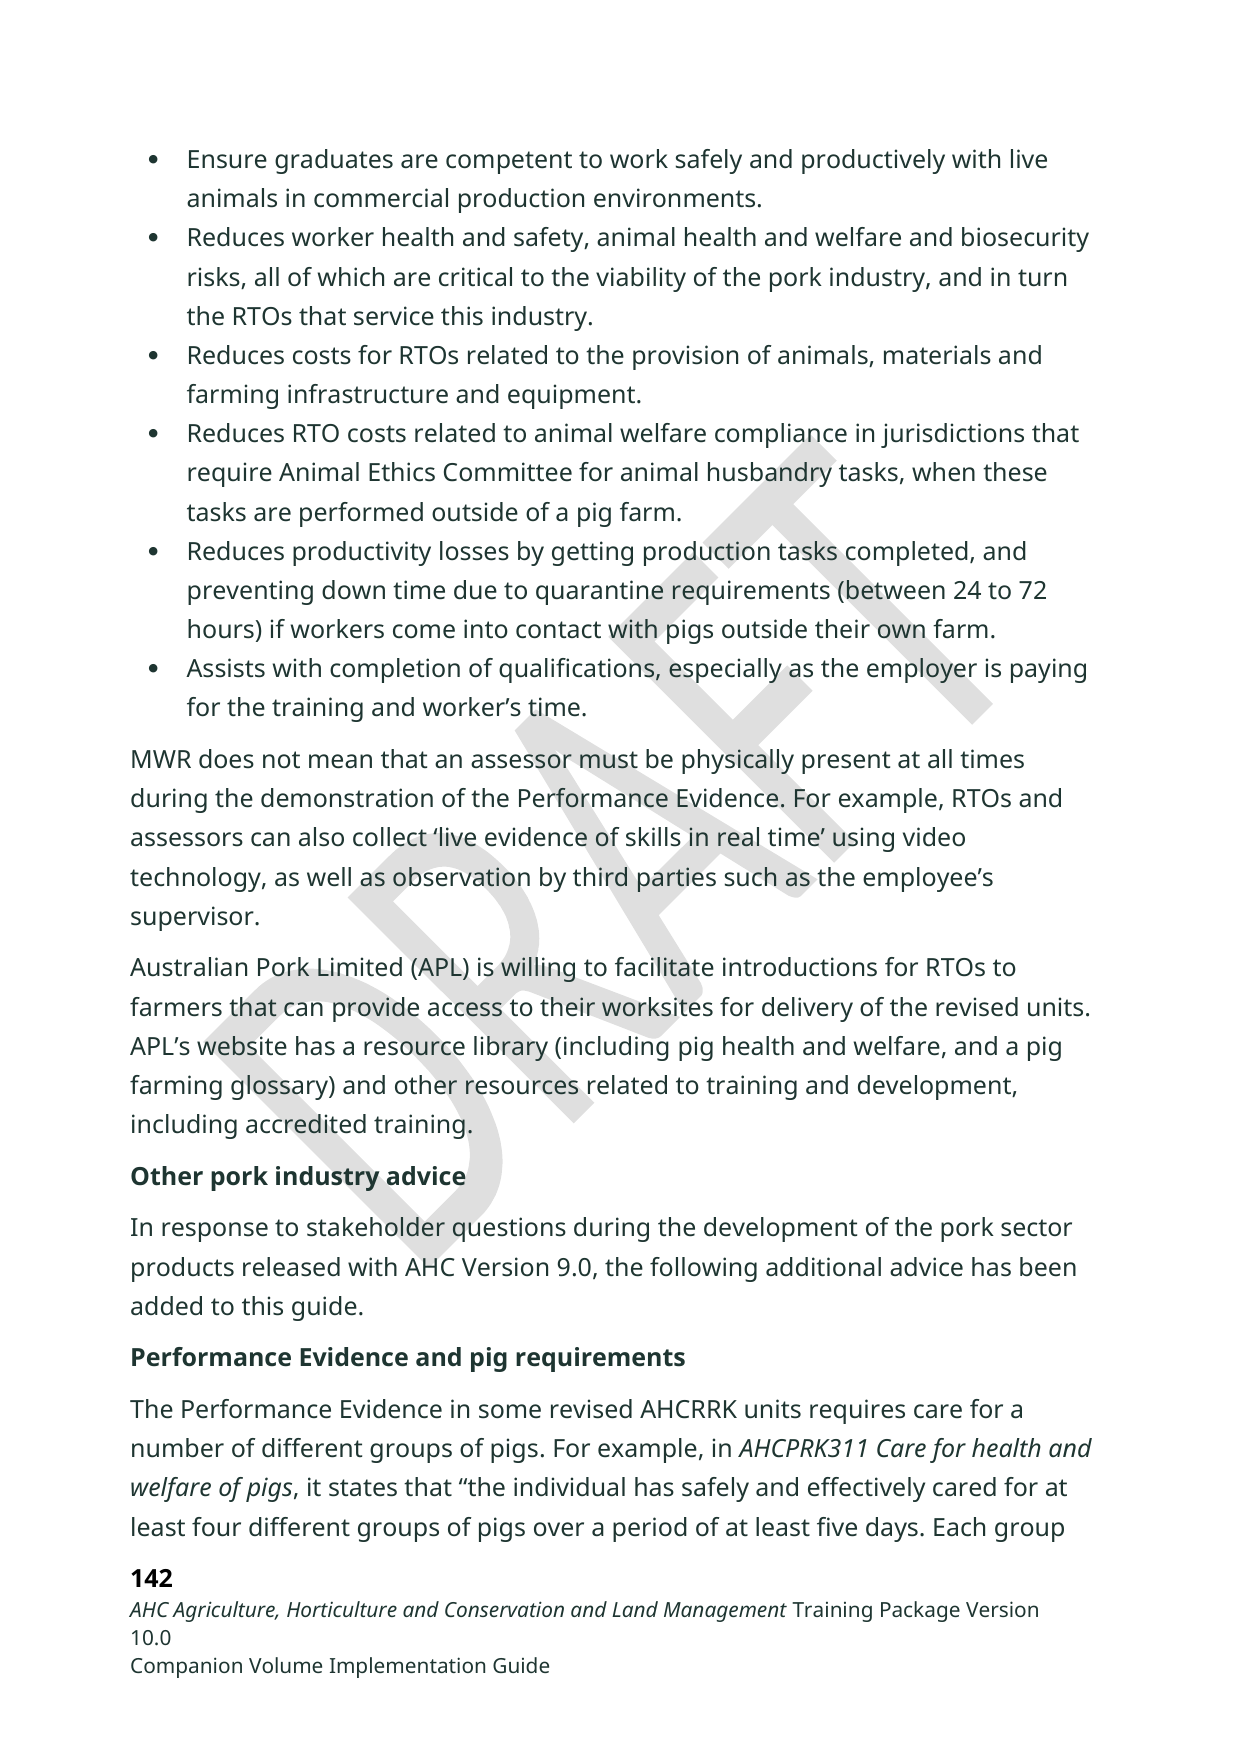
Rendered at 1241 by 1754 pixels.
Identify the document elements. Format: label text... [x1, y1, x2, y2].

text In response to stakeholder questions during the development of the pork sector products released with AHC Version 9.0, the following additional advice has been added to this guide. [130, 1210, 1110, 1322]
text Ensure graduates are competent to work safely and productively with live animals in commercial production environments. [149, 142, 1110, 215]
text MWR does not mean that an assessor must be physically present at all times during the demonstration of the Performance Evidence. For example, RTOs and assessors can also collect ‘live evidence of skills in real time’ using video technology, as well as observation by third parties such as the employee’s supervisor. [130, 742, 1110, 932]
text Reduces costs for RTOs related to the provision of animals, materials and farming infrastructure and equipment. [149, 338, 1110, 411]
text Reduces RTO costs related to animal welfare compliance in jurisdictions that require Animal Ethics Committee for animal husbandry tasks, when these tasks are performed outside of a pig farm. [149, 416, 1110, 528]
text Performance Evidence and pig requirements [130, 1340, 1110, 1374]
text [130, 1392, 1110, 1543]
text Assists with completion of qualifications, especially as the employer is paying for the training and worker’s time. [149, 651, 1110, 724]
text Reduces productivity losses by getting production tasks completed, and preventing down time due to quarantine requirements (between 24 to 72 hours) if workers come into contact with pigs outside their own farm. [149, 533, 1110, 646]
text Australian Pork Limited (APL) is willing to facilitate introductions for RTOs to farmers that can provide access to their worksites for delivery of the revised units. APL’s website has a resource library (including pig health and welfare, and a pig farming glossary) and other resources related to training and development, including accredited training. [130, 950, 1110, 1141]
text Other pork industry advice [130, 1158, 1110, 1192]
text Reduces worker health and safety, animal health and welfare and biosecurity risks, all of which are critical to the viability of the pork industry, and in turn the RTOs that service this industry. [149, 220, 1110, 332]
